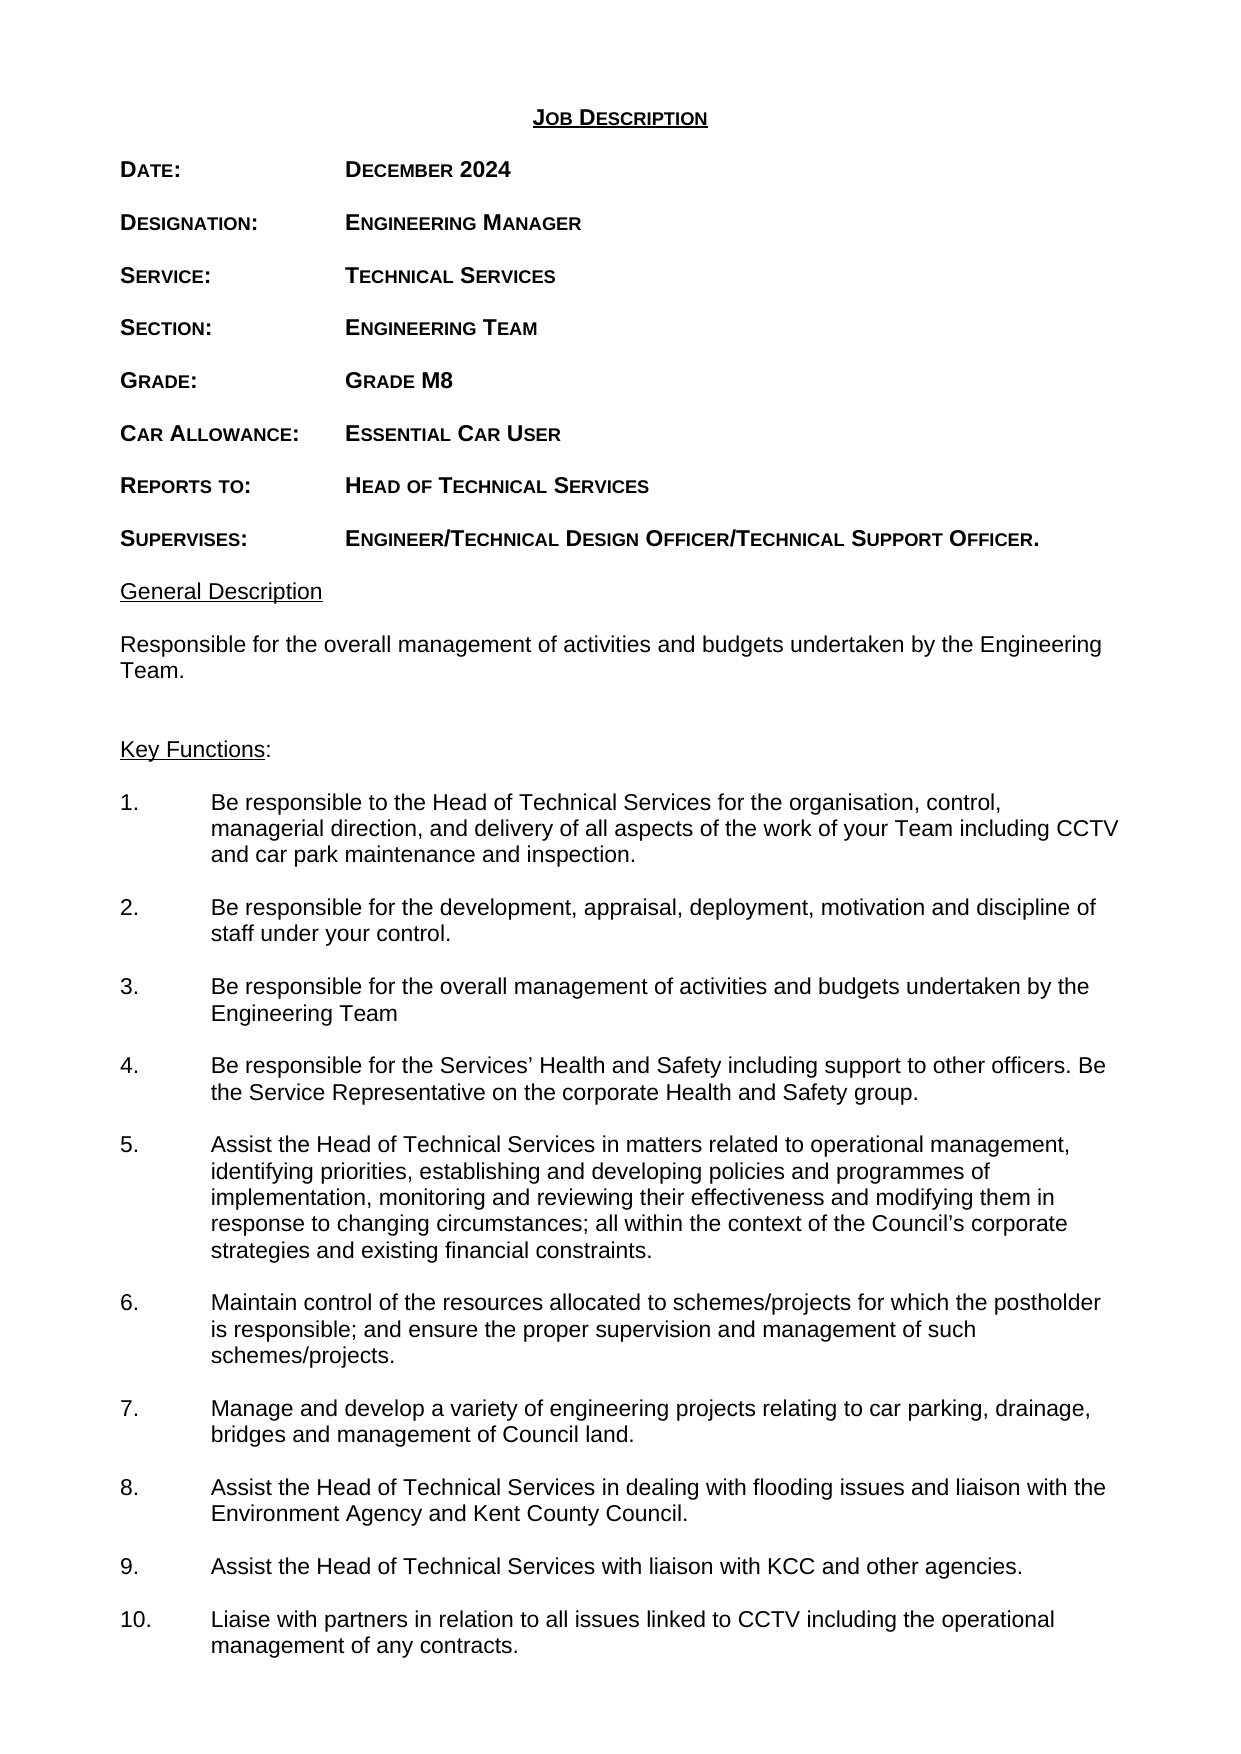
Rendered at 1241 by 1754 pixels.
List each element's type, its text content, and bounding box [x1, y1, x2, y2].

list Be responsible for the overall management of activities and budgets undertaken by the Engineering Team [120, 973, 1120, 1026]
list Be responsible for the development, appraisal, deployment, motivation and discipline of staff under your control. [120, 894, 1120, 947]
text Grade: Grade M8 [120, 367, 1120, 393]
list Assist the Head of Technical Services in dealing with flooding issues and liaison with the Environment Agency and Kent County Council. [120, 1474, 1120, 1527]
text Date: December 2024 [120, 156, 1120, 182]
list Be responsible to the Head of Technical Services for the organisation, control, managerial direction, and delivery of all aspects of the work of your Team including CCTV and car park maintenance and inspection. [120, 789, 1120, 868]
text Car Allowance: Essential Car User [120, 420, 1120, 446]
text Reports to: Head of Technical Services [120, 472, 1120, 499]
text Service: Technical Services [120, 262, 1120, 288]
text Section: Engineering Team [120, 314, 1120, 341]
text Supervises: Engineer/Technical Design Officer/Technical Support Officer. [120, 525, 1120, 551]
list Assist the Head of Technical Services in matters related to operational management, identifying priorities, establishing and developing policies and programmes of implementation, monitoring and reviewing their effectiveness and modifying them in response to changing circumstances; all within the context of the Council’s corporate strategies and existing financial constraints. [120, 1131, 1120, 1263]
text Job Description [120, 103, 1120, 130]
text General Description [120, 578, 1120, 604]
text Key Functions: [120, 736, 1120, 762]
text Designation: Engineering Manager [120, 209, 1120, 235]
list Be responsible for the Services’ Health and Safety including support to other officers. Be the Service Representative on the corporate Health and Safety group. [120, 1052, 1120, 1105]
text Responsible for the overall management of activities and budgets undertaken by the Engineering Team. [120, 631, 1120, 683]
list Maintain control of the resources allocated to schemes/projects for which the postholder is responsible; and ensure the proper supervision and management of such schemes/projects. [120, 1289, 1120, 1368]
list Manage and develop a variety of engineering projects relating to car parking, drainage, bridges and management of Council land. [120, 1395, 1120, 1447]
list Liaise with partners in relation to all issues linked to CCTV including the operational management of any contracts. [120, 1606, 1120, 1658]
list Assist the Head of Technical Services with liaison with KCC and other agencies. [120, 1553, 1120, 1579]
